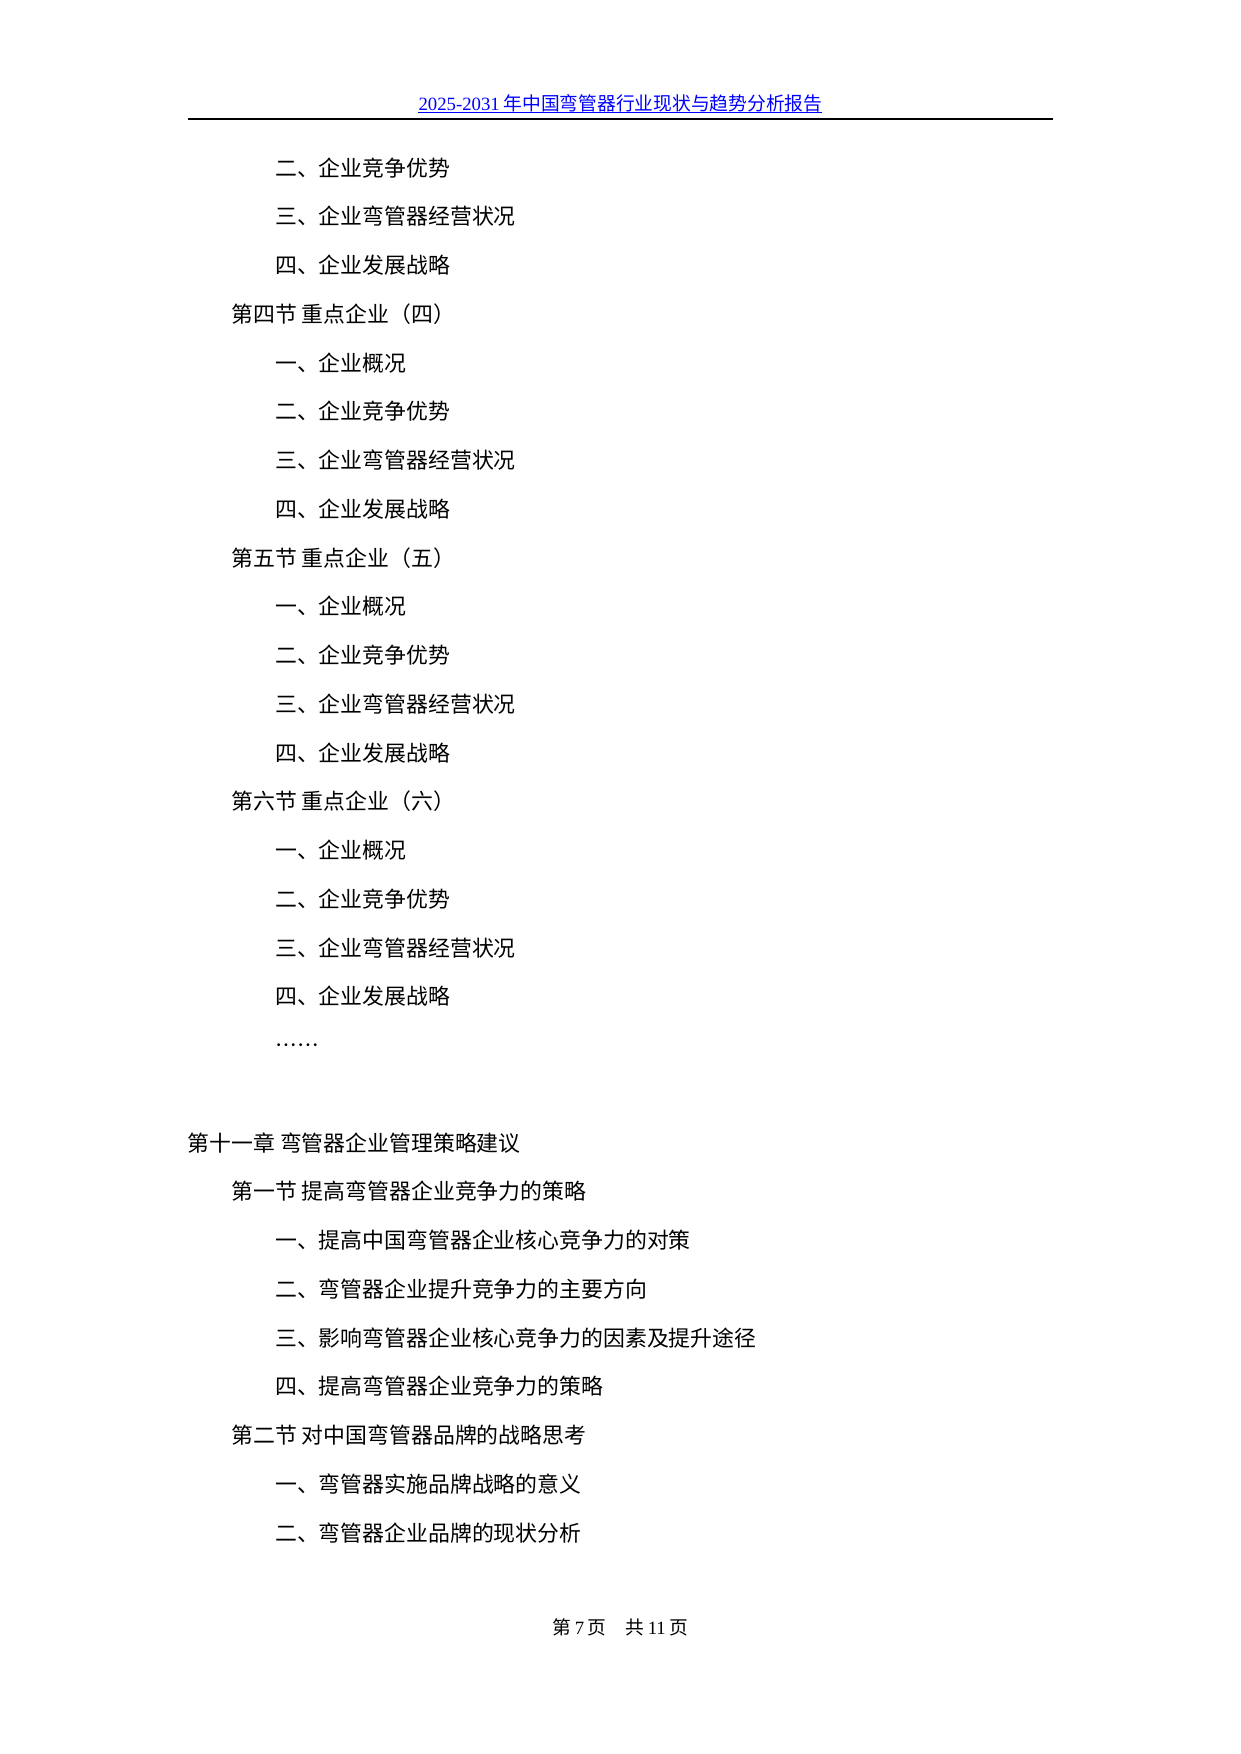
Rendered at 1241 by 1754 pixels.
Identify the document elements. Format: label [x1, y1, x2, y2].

text [187, 150, 1053, 1548]
